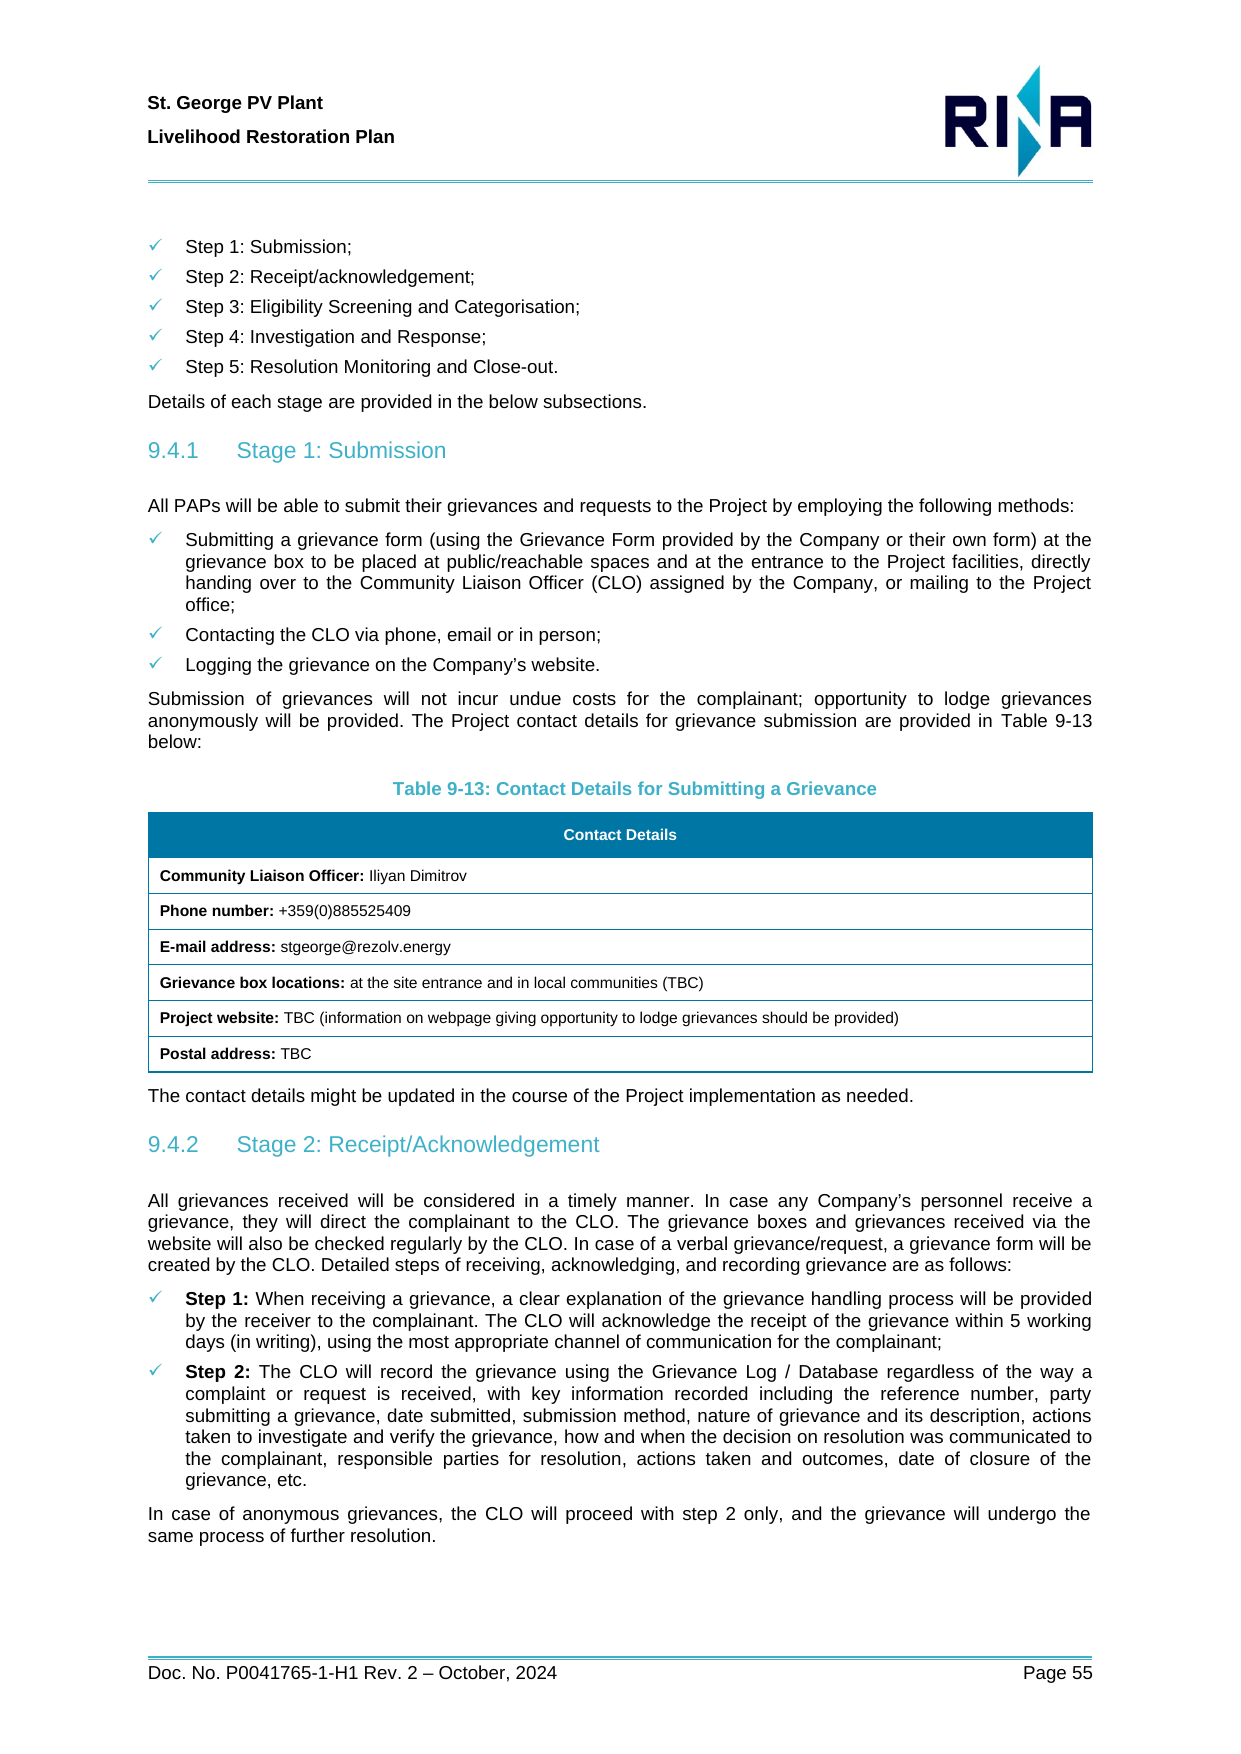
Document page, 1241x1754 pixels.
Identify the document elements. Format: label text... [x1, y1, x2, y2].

subtitle Stage 1: Submission [148, 437, 1092, 463]
table_cell Phone number: +359(0)885525409 [149, 894, 1092, 928]
text Contacting the CLO via phone, email or in person; [148, 624, 1092, 645]
text Logging the grievance on the Company’s website. [148, 654, 1092, 675]
table_cell Project website: TBC (information on webpage giving opportunity to lodge grievances should be provided) [149, 1001, 1092, 1036]
text All grievances received will be considered in a timely manner. In case any Company’s personnel receive a grievance, they will direct the complainant to the CLO. The grievance boxes and grievances received via the website will also be checked regularly by the CLO. In case of a verbal grievance/request, a grievance form will be created by the CLO. Detailed steps of receiving, acknowledging, and recording grievance are as follows: [148, 1189, 1092, 1276]
table_cell Community Liaison Officer: Iliyan Dimitrov [149, 858, 1092, 893]
text Step 1: Submission; [148, 236, 1092, 258]
text Step 2: The CLO will record the grievance using the Grievance Log / Database regardless of the way a complaint or request is received, with key information recorded including the reference number, party submitting a grievance, date submitted, submission method, nature of grievance and its description, actions taken to investigate and verify the grievance, how and when the decision on resolution was communicated to the complainant, responsible parties for resolution, actions taken and outcomes, date of closure of the grievance, etc. [148, 1361, 1092, 1491]
text Step 3: Eligibility Screening and Categorisation; [148, 296, 1092, 318]
subtitle Stage 2: Receipt/Acknowledgement [148, 1131, 1092, 1158]
text The contact details might be updated in the course of the Project implementation as needed. [148, 1085, 1092, 1106]
text All PAPs will be able to submit their grievances and requests to the Project by employing the following methods: [148, 495, 1092, 516]
table_cell E-mail address: stgeorge@rezolv.energy [149, 930, 1092, 964]
text Step 2: Receipt/acknowledgement; [148, 266, 1092, 288]
text Step 4: Investigation and Response; [148, 326, 1092, 348]
text In case of anonymous grievances, the CLO will proceed with step 2 only, and the grievance will undergo the same process of further resolution. [148, 1503, 1092, 1546]
table_cell Postal address: TBC [149, 1037, 1092, 1071]
table_cell Grievance box locations: at the site entrance and in local communities (TBC) [149, 965, 1092, 1000]
text Step 5: Resolution Monitoring and Close-out. [148, 356, 1092, 378]
text Details of each stage are provided in the below subsections. [148, 390, 1092, 412]
picture [945, 65, 1093, 177]
text Submitting a grievance form (using the Grievance Form provided by the Company or their own form) at the grievance box to be placed at public/reachable spaces and at the entrance to the Project facilities, directly handing over to the Community Liaison Officer (CLO) assigned by the Company, or mailing to the Project office; [148, 529, 1092, 615]
table_header Contact Details [149, 813, 1092, 857]
text Step 1: When receiving a grievance, a clear explanation of the grievance handling process will be provided by the receiver to the complainant. The CLO will acknowledge the receipt of the grievance within 5 working days (in writing), using the most appropriate channel of communication for the complainant; [148, 1288, 1092, 1353]
